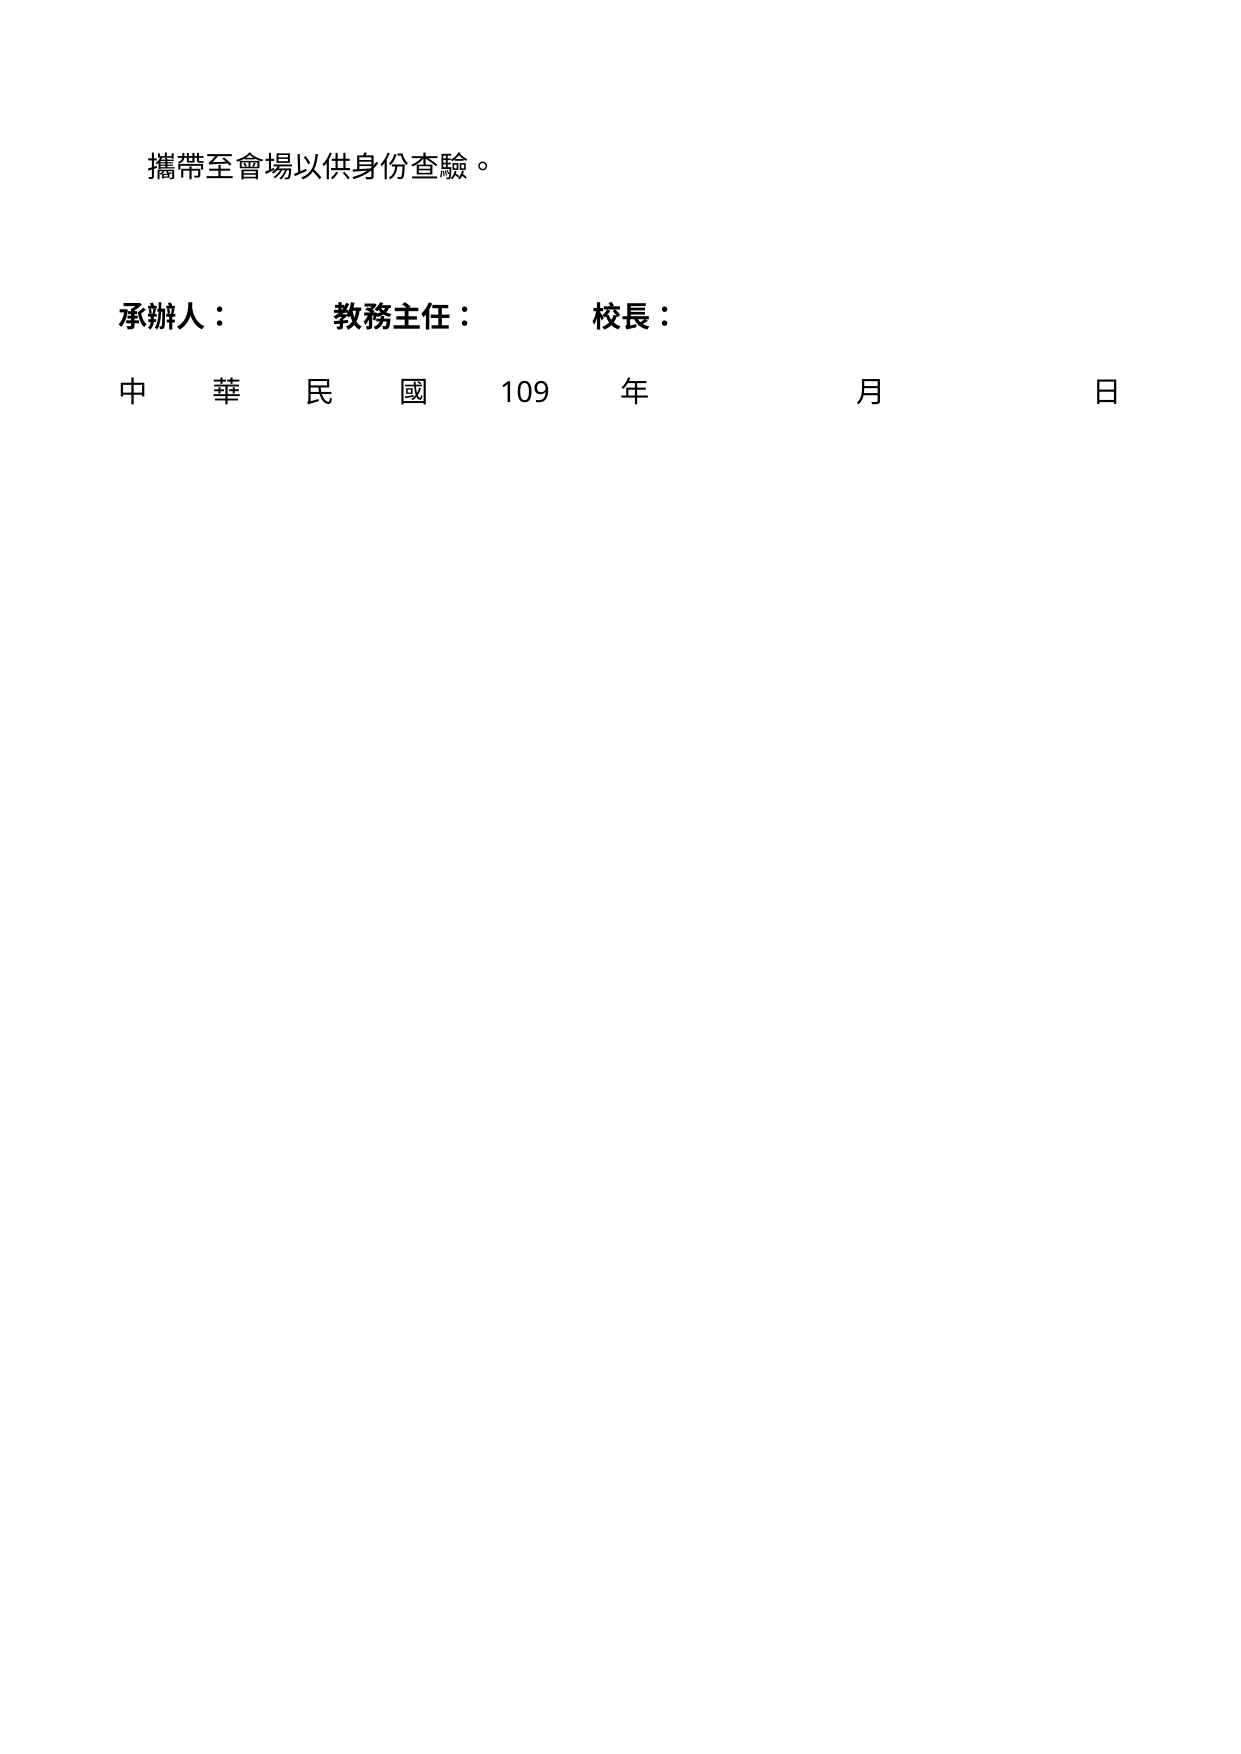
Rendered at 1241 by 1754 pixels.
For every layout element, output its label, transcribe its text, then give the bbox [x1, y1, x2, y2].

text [118, 127, 1122, 202]
text 中華民國109年 月 日 [118, 352, 1122, 427]
text 承辦人： 教務主任： 校長： [118, 277, 1122, 352]
